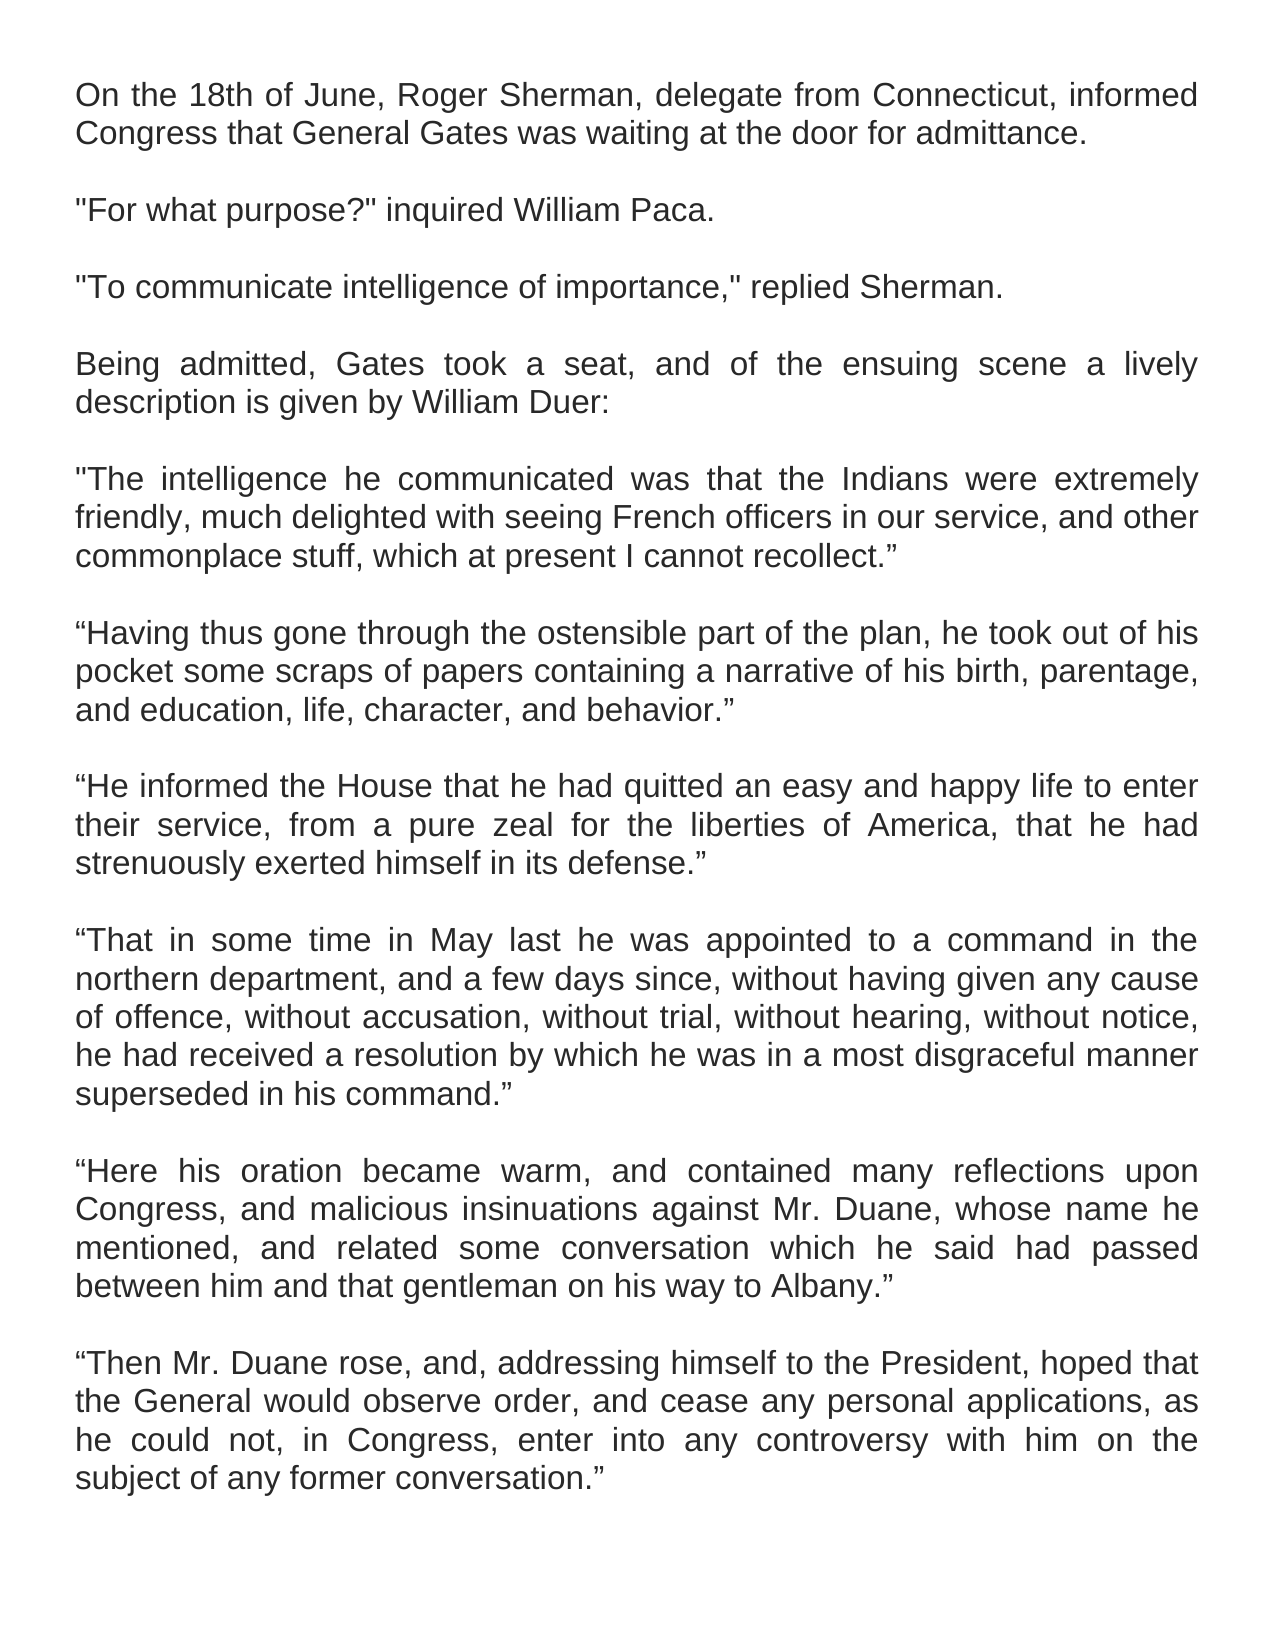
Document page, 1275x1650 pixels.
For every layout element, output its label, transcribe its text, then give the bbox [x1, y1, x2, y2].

text “Then Mr. Duane rose, and, addressing himself to the President, hoped that the General would observe order, and cease any personal applications, as he could not, in Congress, enter into any controversy with him on the subject of any former conversation.” [75, 1343, 1200, 1497]
text "To communicate intelligence of importance," replied Sherman. [75, 267, 1212, 305]
text "For what purpose?" inquired William Paca. [75, 190, 1212, 229]
text "The intelligence he communicated was that the Indians were extremely friendly, much delighted with seeing French officers in our service, and other commonplace stuff, which at present I cannot recollect.” [75, 459, 1200, 574]
text Being admitted, Gates took a seat, and of the ensuing scene a lively description is given by William Duer: [75, 344, 1200, 421]
text On the 18th of June, Roger Sherman, delegate from Connecticut, informed Congress that General Gates was waiting at the door for admittance. [75, 75, 1200, 152]
text “Having thus gone through the ostensible part of the plan, he took out of his pocket some scraps of papers containing a narrative of his birth, parentage, and education, life, character, and behavior.” [75, 613, 1200, 728]
text “Here his oration became warm, and contained many reflections upon Congress, and malicious insinuations against Mr. Duane, whose name he mentioned, and related some conversation which he said had passed between him and that gentleman on his way to Albany.” [75, 1151, 1200, 1304]
text “That in some time in May last he was appointed to a command in the northern department, and a few days since, without having given any cause of offence, without accusation, without trial, without hearing, without notice, he had received a resolution by which he was in a most disgraceful manner superseded in his command.” [75, 920, 1200, 1112]
text “He informed the House that he had quitted an easy and happy life to enter their service, from a pure zeal for the liberties of America, that he had strenuously exerted himself in its defense.” [75, 766, 1200, 882]
